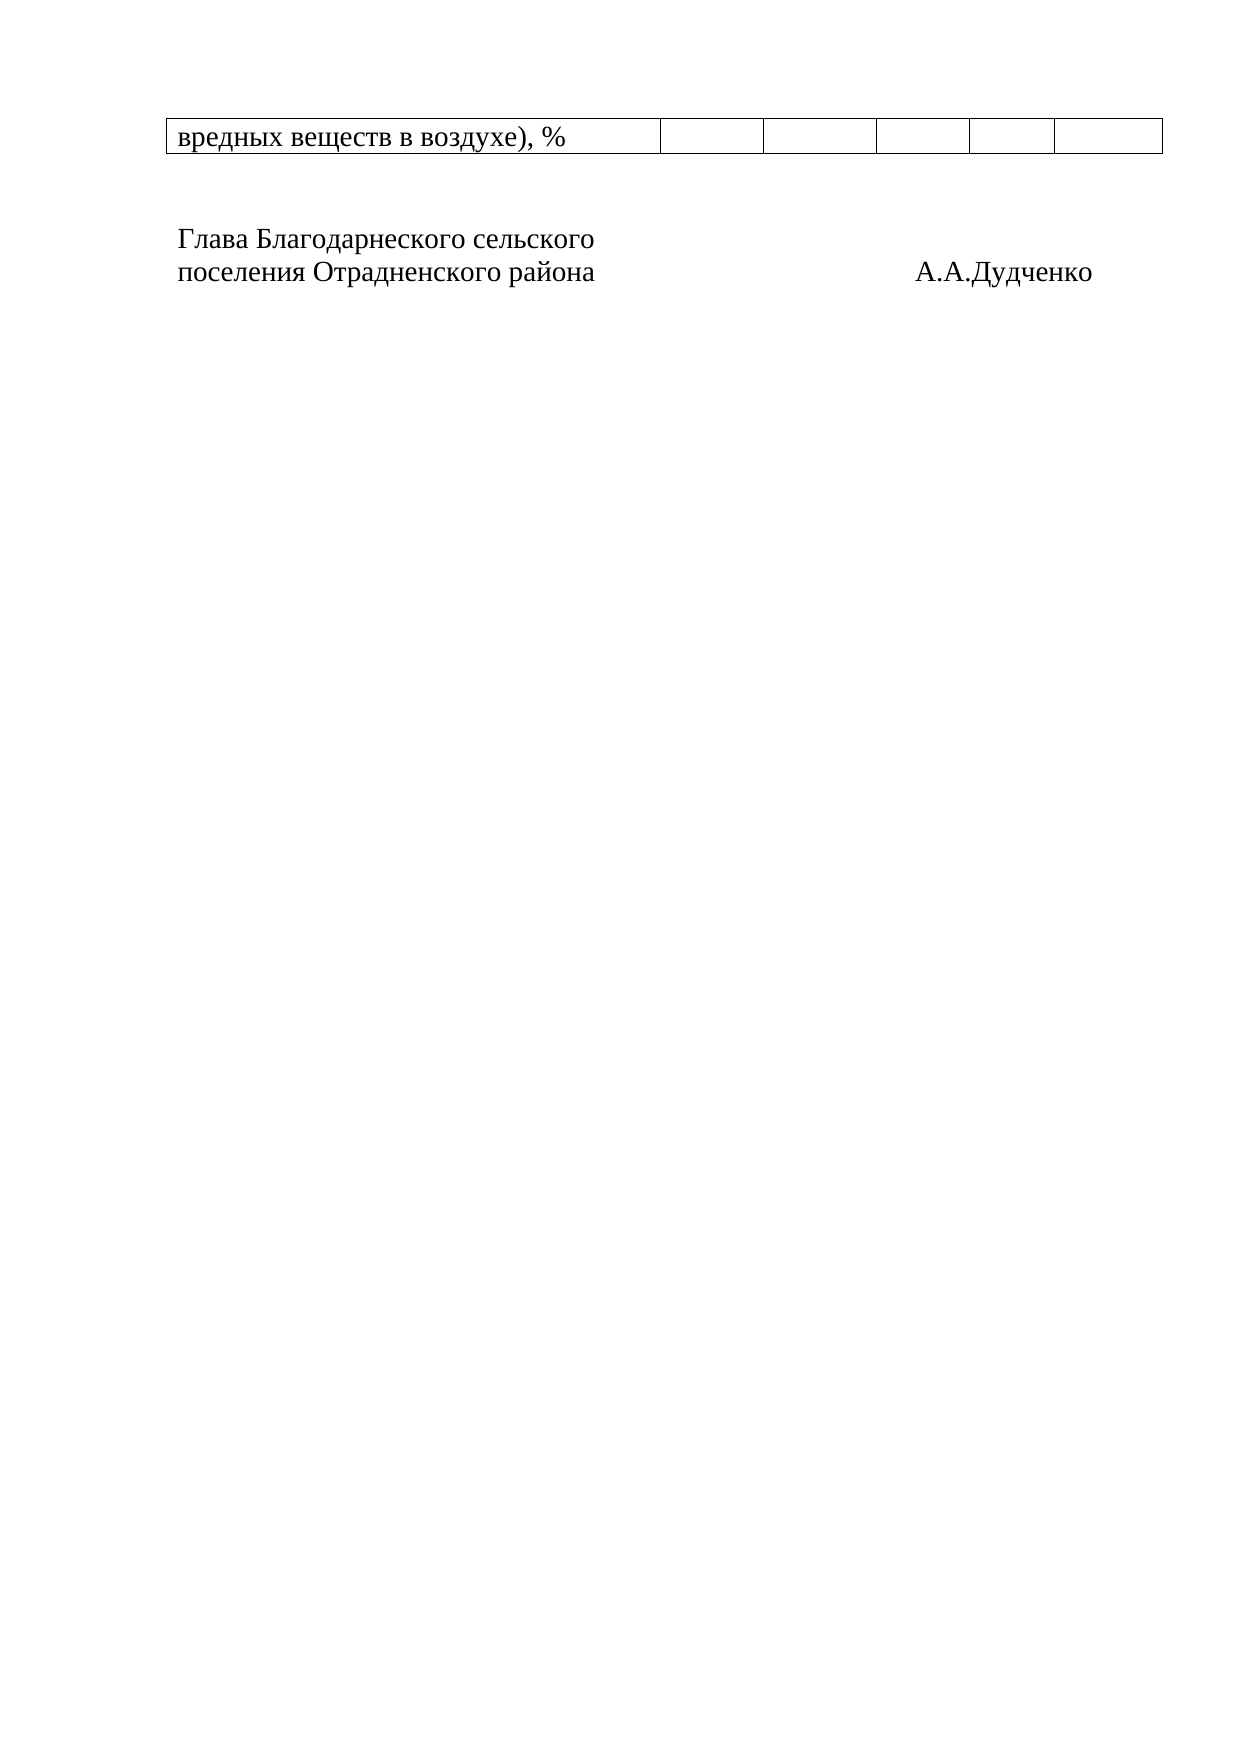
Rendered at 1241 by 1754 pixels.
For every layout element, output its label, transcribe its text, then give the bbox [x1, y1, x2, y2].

table_cell [877, 119, 969, 153]
text Глава Благодарнеского сельского [177, 221, 1152, 254]
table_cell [167, 119, 660, 153]
table_cell [764, 119, 876, 153]
table_cell [1055, 119, 1162, 153]
table_cell [970, 119, 1054, 153]
text поселения Отрадненского района А.А.Дудченко [177, 254, 1152, 288]
table_cell [661, 119, 763, 153]
